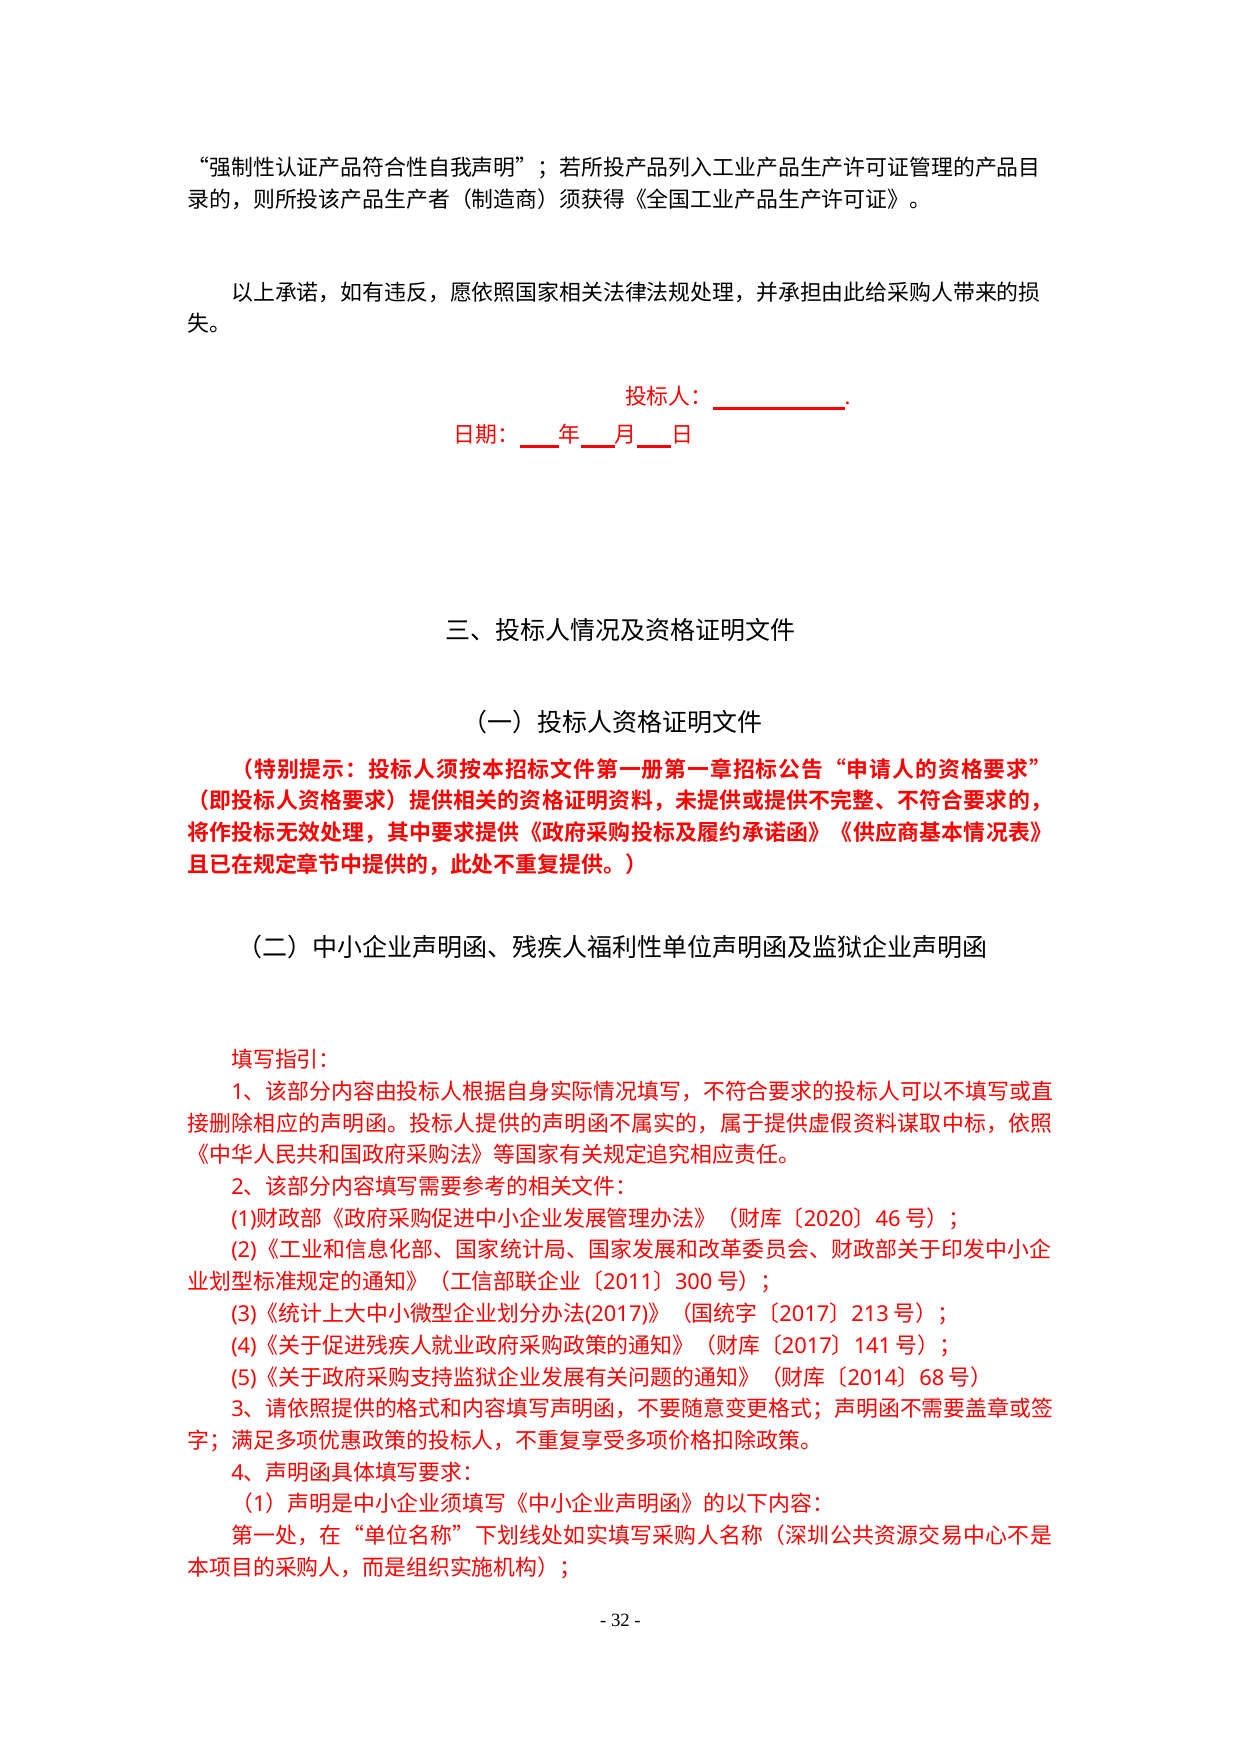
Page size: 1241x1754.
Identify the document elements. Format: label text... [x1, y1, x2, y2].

text 第一处，在“单位名称”下划线处如实填写采购人名称（深圳公共资源交易中心不是本项目的采购人，而是组织实施机构）； [187, 1518, 1053, 1582]
text 1、该部分内容由投标人根据自身实际情况填写，不符合要求的投标人可以不填写或直接删除相应的声明函。投标人提供的声明函不属实的，属于提供虚假资料谋取中标，依照《中华人民共和国政府采购法》等国家有关规定追究相应责任。 [187, 1074, 1053, 1169]
text 填写指引： [187, 1042, 1053, 1074]
text (2)《工业和信息化部、国家统计局、国家发展和改革委员会、财政部关于印发中小企业划型标准规定的通知》（工信部联企业〔2011〕300号）； [187, 1232, 1053, 1296]
text 三、投标人情况及资格证明文件 [187, 611, 1053, 647]
text （1）声明是中小企业须填写《中小企业声明函》的以下内容： [187, 1486, 1053, 1518]
text (1)财政部《政府采购促进中小企业发展管理办法》（财库〔2020〕46号）； [187, 1201, 1053, 1232]
text 日期： 年 月 日 [187, 417, 1053, 449]
text （特别提示：投标人须按本招标文件第一册第一章招标公告“申请人的资格要求”（即投标人资格要求）提供相关的资格证明资料，未提供或提供不完整、不符合要求的，将作投标无效处理，其中要求提供《政府采购投标及履约承诺函》《供应商基本情况表》且已在规定章节中提供的，此处不重复提供。） [187, 752, 1053, 878]
text (5)《关于政府采购支持监狱企业发展有关问题的通知》（财库〔2014〕68号） [187, 1359, 1053, 1391]
text (4)《关于促进残疾人就业政府采购政策的通知》（财库〔2017〕141号）； [187, 1328, 1053, 1359]
text （二）中小企业声明函、残疾人福利性单位声明函及监狱企业声明函 [187, 928, 1053, 964]
text 投标人： . [187, 379, 1053, 411]
text 3、请依照提供的格式和内容填写声明函，不要随意变更格式；声明函不需要盖章或签字；满足多项优惠政策的投标人，不重复享受多项价格扣除政策。 [187, 1391, 1053, 1455]
text 以上承诺，如有违反，愿依照国家相关法律法规处理，并承担由此给采购人带来的损失。 [187, 275, 1053, 338]
text (3)《统计上大中小微型企业划分办法(2017)》（国统字〔2017〕213号）； [187, 1296, 1053, 1328]
text 2、该部分内容填写需要参考的相关文件： [187, 1169, 1053, 1201]
text 4、声明函具体填写要求： [187, 1455, 1053, 1486]
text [187, 150, 1053, 213]
text （一）投标人资格证明文件 [187, 703, 1053, 739]
